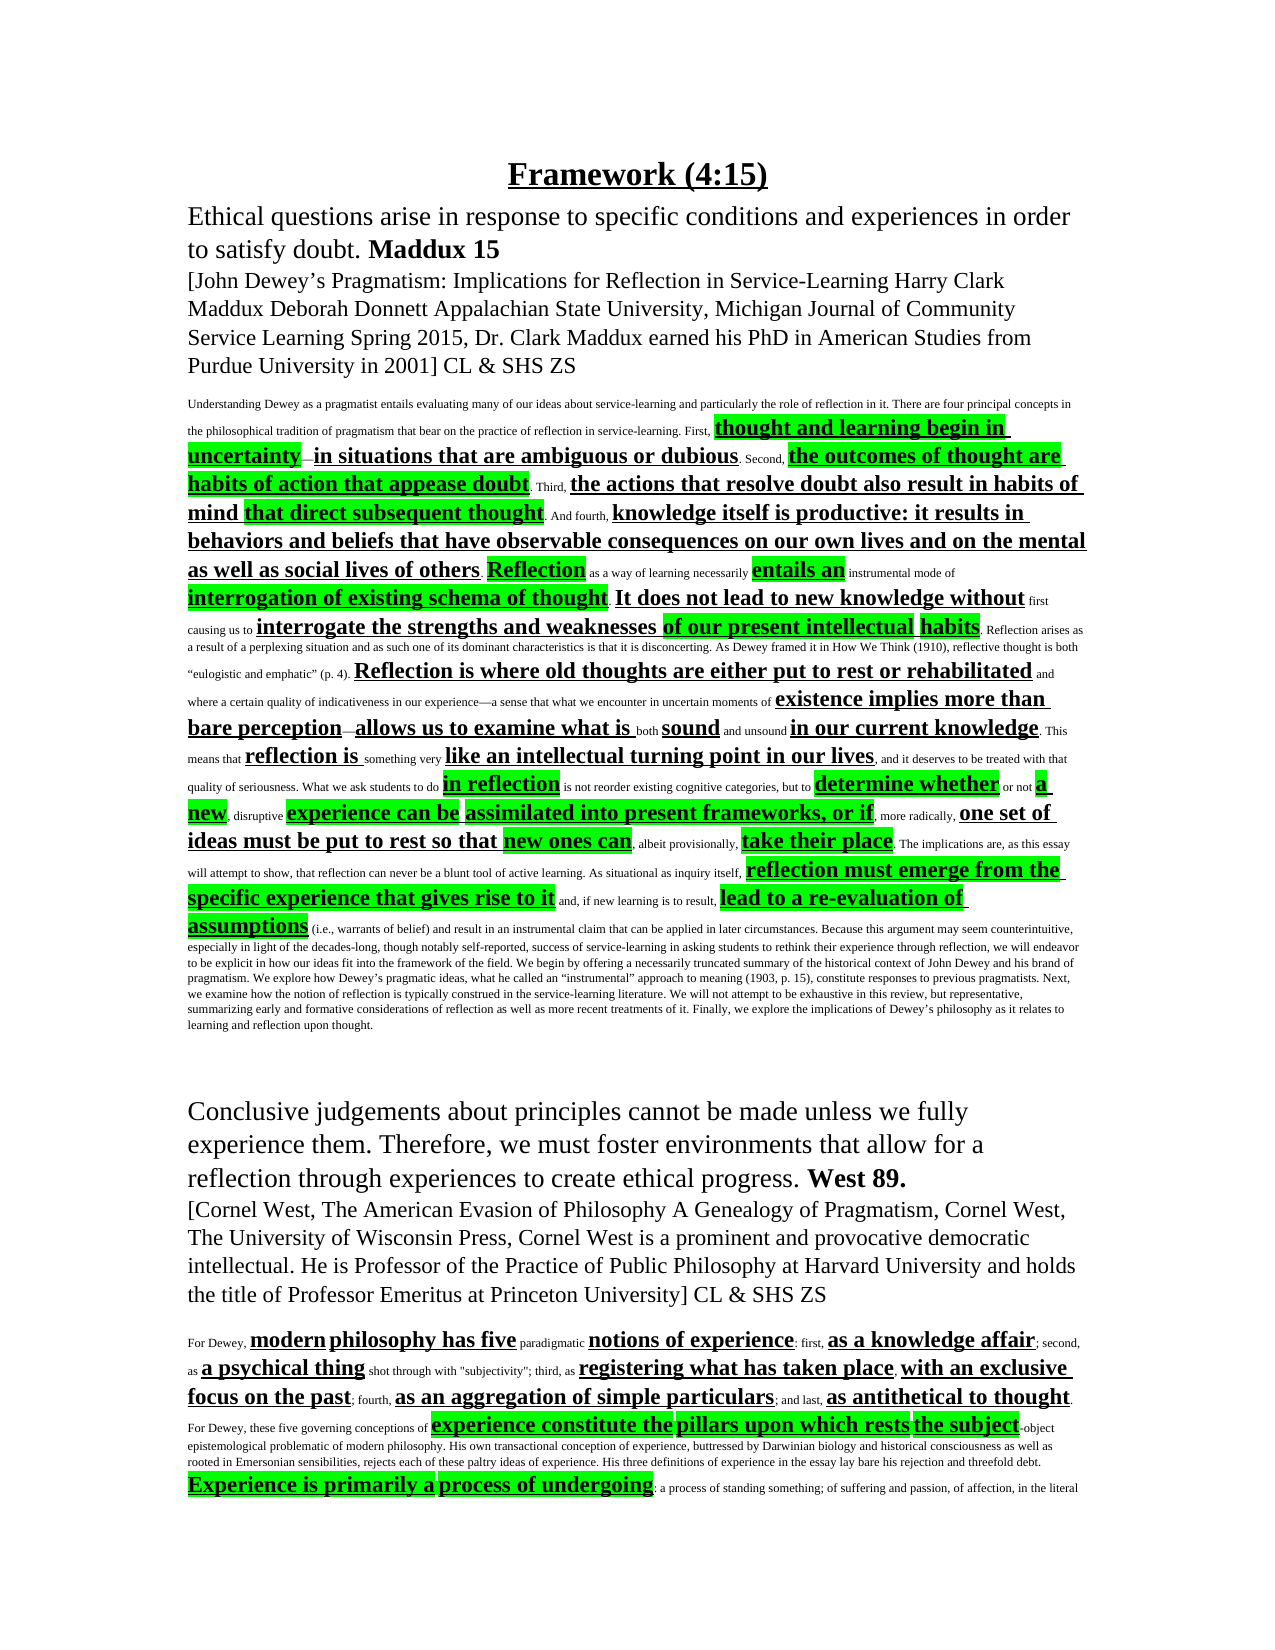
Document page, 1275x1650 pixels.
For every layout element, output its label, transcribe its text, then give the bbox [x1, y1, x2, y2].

subtitle Ethical questions arise in response to specific conditions and experiences in order to satisfy doubt. Maddux 15 [187, 200, 1087, 264]
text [187, 1326, 1087, 1497]
text Understanding Dewey as a pragmatist entails evaluating many of our ideas about service-learning and particularly the role of reflection in it. There are four principal concepts in the philosophical tradition of pragmatism that bear on the practice of reflection in service-learning. First, thought and learning begin in uncertainty—in situations that are ambiguous or dubious. Second, the outcomes of thought are habits of action that appease doubt. Third, the actions that resolve doubt also result in habits of mind that direct subsequent thought. And fourth, knowledge itself is productive: it results in behaviors and beliefs that have observable consequences on our own lives and on the mental as well as social lives of others. Reflection as a way of learning necessarily entails an instrumental mode of interrogation of existing schema of thought. It does not lead to new knowledge without first causing us to interrogate the strengths and weaknesses of our present intellectual habits. Reflection arises as a result of a perplexing situation and as such one of its dominant characteristics is that it is disconcerting. As Dewey framed it in How We Think (1910), reflective thought is both “eulogistic and emphatic” (p. 4). Reflection is where old thoughts are either put to rest or rehabilitated and where a certain quality of indicativeness in our experience—a sense that what we encounter in uncertain moments of existence implies more than bare perception—allows us to examine what is both sound and unsound in our current knowledge. This means that reflection is something very like an intellectual turning point in our lives, and it deserves to be treated with that quality of seriousness. What we ask students to do in reflection is not reorder existing cognitive categories, but to determine whether or not a new, disruptive experience can be assimilated into present frameworks, or if, more radically, one set of ideas must be put to rest so that new ones can, albeit provisionally, take their place. The implications are, as this essay will attempt to show, that reflection can never be a blunt tool of active learning. As situational as inquiry itself, reflection must emerge from the specific experience that gives rise to it and, if new learning is to result, lead to a re-evaluation of assumptions (i.e., warrants of belief) and result in an instrumental claim that can be applied in later circumstances. Because this argument may seem counterintuitive, especially in light of the decades-long, though notably self-reported, success of service-learning in asking students to rethink their experience through reflection, we will endeavor to be explicit in how our ideas fit into the framework of the field. We begin by offering a necessarily truncated summary of the historical context of John Dewey and his brand of pragmatism. We explore how Dewey’s pragmatic ideas, what he called an “instrumental” approach to meaning (1903, p. 15), constitute responses to previous pragmatists. Next, we examine how the notion of reflection is typically construed in the service-learning literature. We will not attempt to be exhaustive in this review, but representative, summarizing early and formative considerations of reflection as well as more recent treatments of it. Finally, we explore the implications of Dewey’s philosophy as it relates to learning and reflection upon thought. [187, 551, 1087, 1032]
subtitle Framework (4:15) [187, 154, 1087, 192]
text [John Dewey’s Pragmatism: Implications for Reflection in Service-Learning Harry Clark Maddux Deborah Donnett Appalachian State University, Michigan Journal of Community Service Learning Spring 2015, Dr. Clark Maddux earned his PhD in American Studies from Purdue University in 2001] CL & SHS ZS [187, 267, 1087, 378]
subtitle Conclusive judgements about principles cannot be made unless we fully experience them. Therefore, we must foster environments that allow for a reflection through experiences to create ethical progress. West 89. [187, 1095, 1087, 1193]
text [Cornel West, The American Evasion of Philosophy A Genealogy of Pragmatism, Cornel West, The University of Wisconsin Press, Cornel West is a prominent and provocative democratic intellectual. He is Professor of the Practice of Public Philosophy at Harvard University and holds the title of Professor Emeritus at Princeton University] CL & SHS ZS [187, 1196, 1087, 1307]
